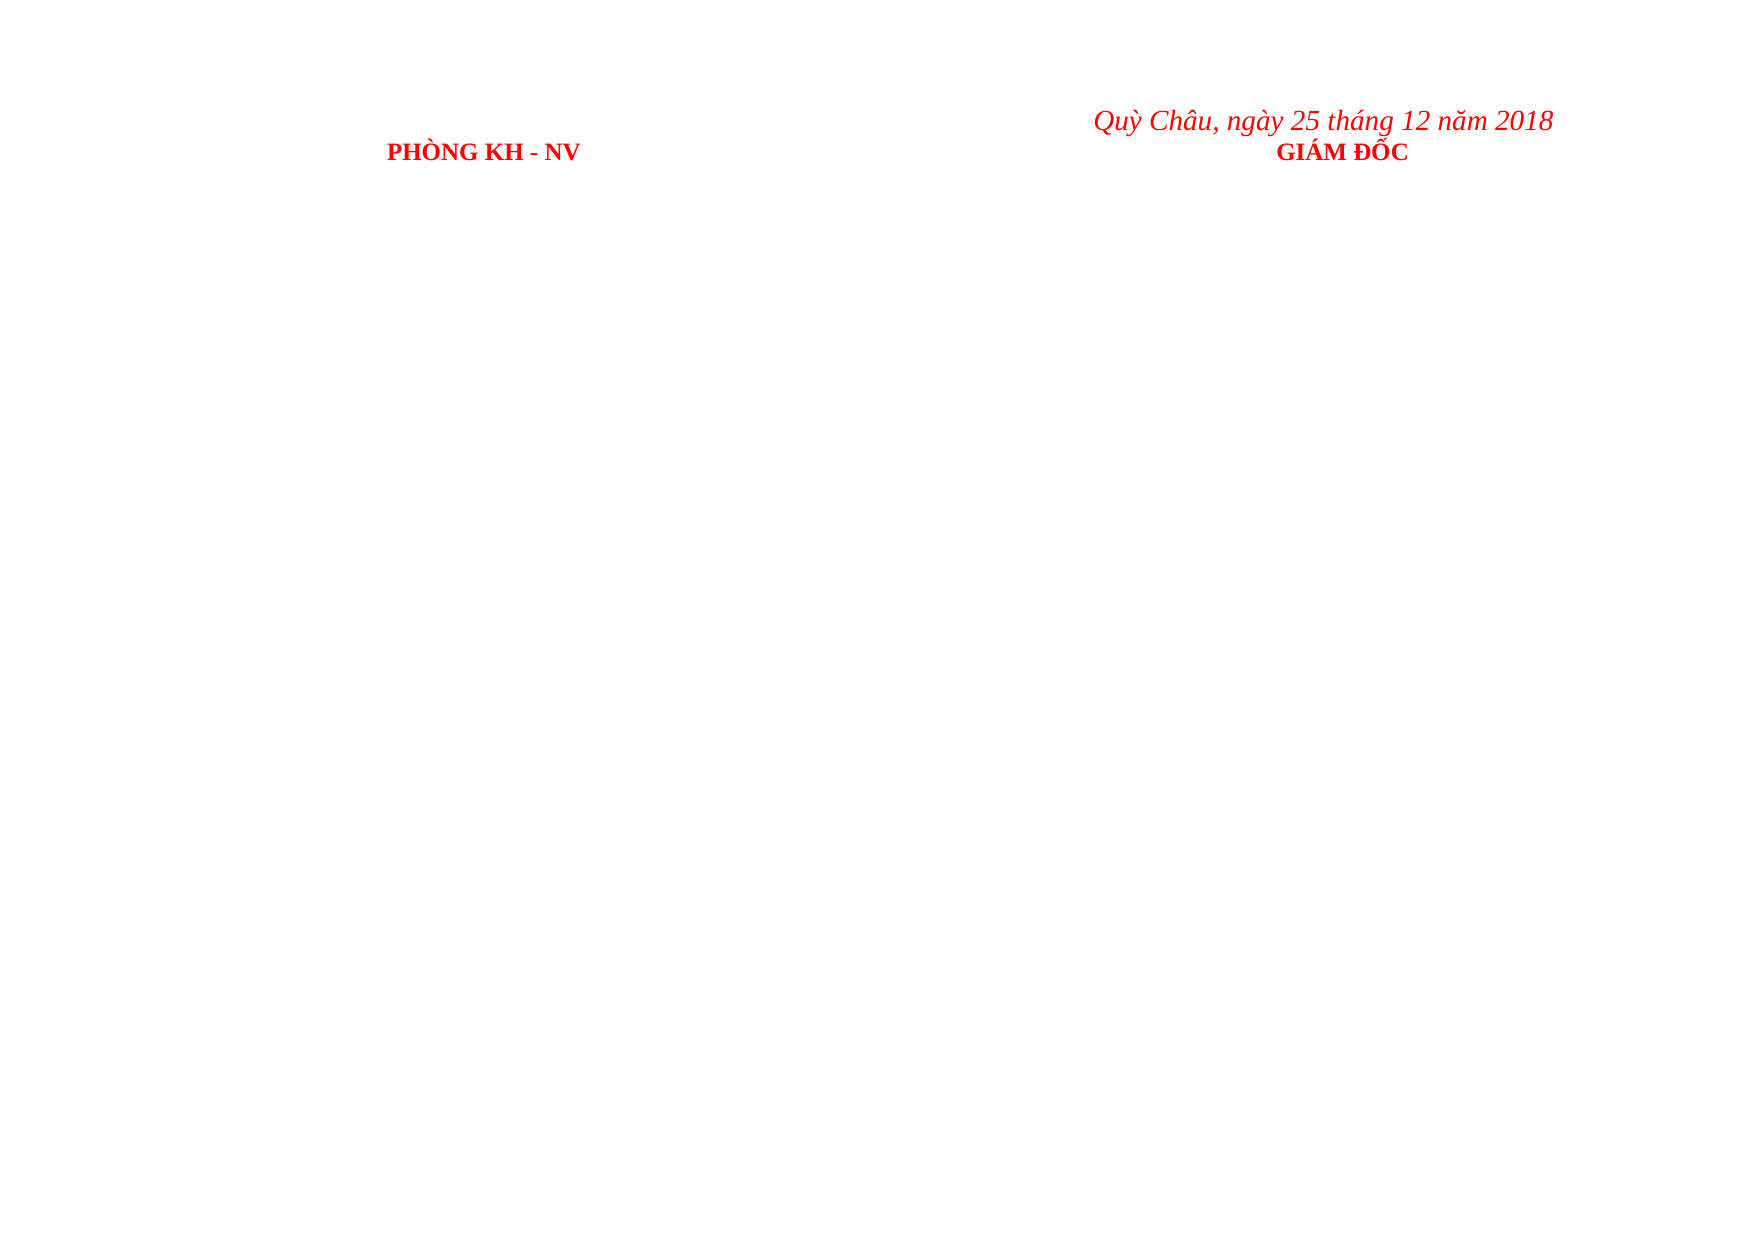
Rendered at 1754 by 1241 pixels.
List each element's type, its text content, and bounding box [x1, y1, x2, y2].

text PHÒNG KH - NV GIÁM ĐỐC [118, 137, 1636, 166]
text Quỳ Châu, ngày 25 tháng 12 năm 2018 [118, 103, 1636, 137]
